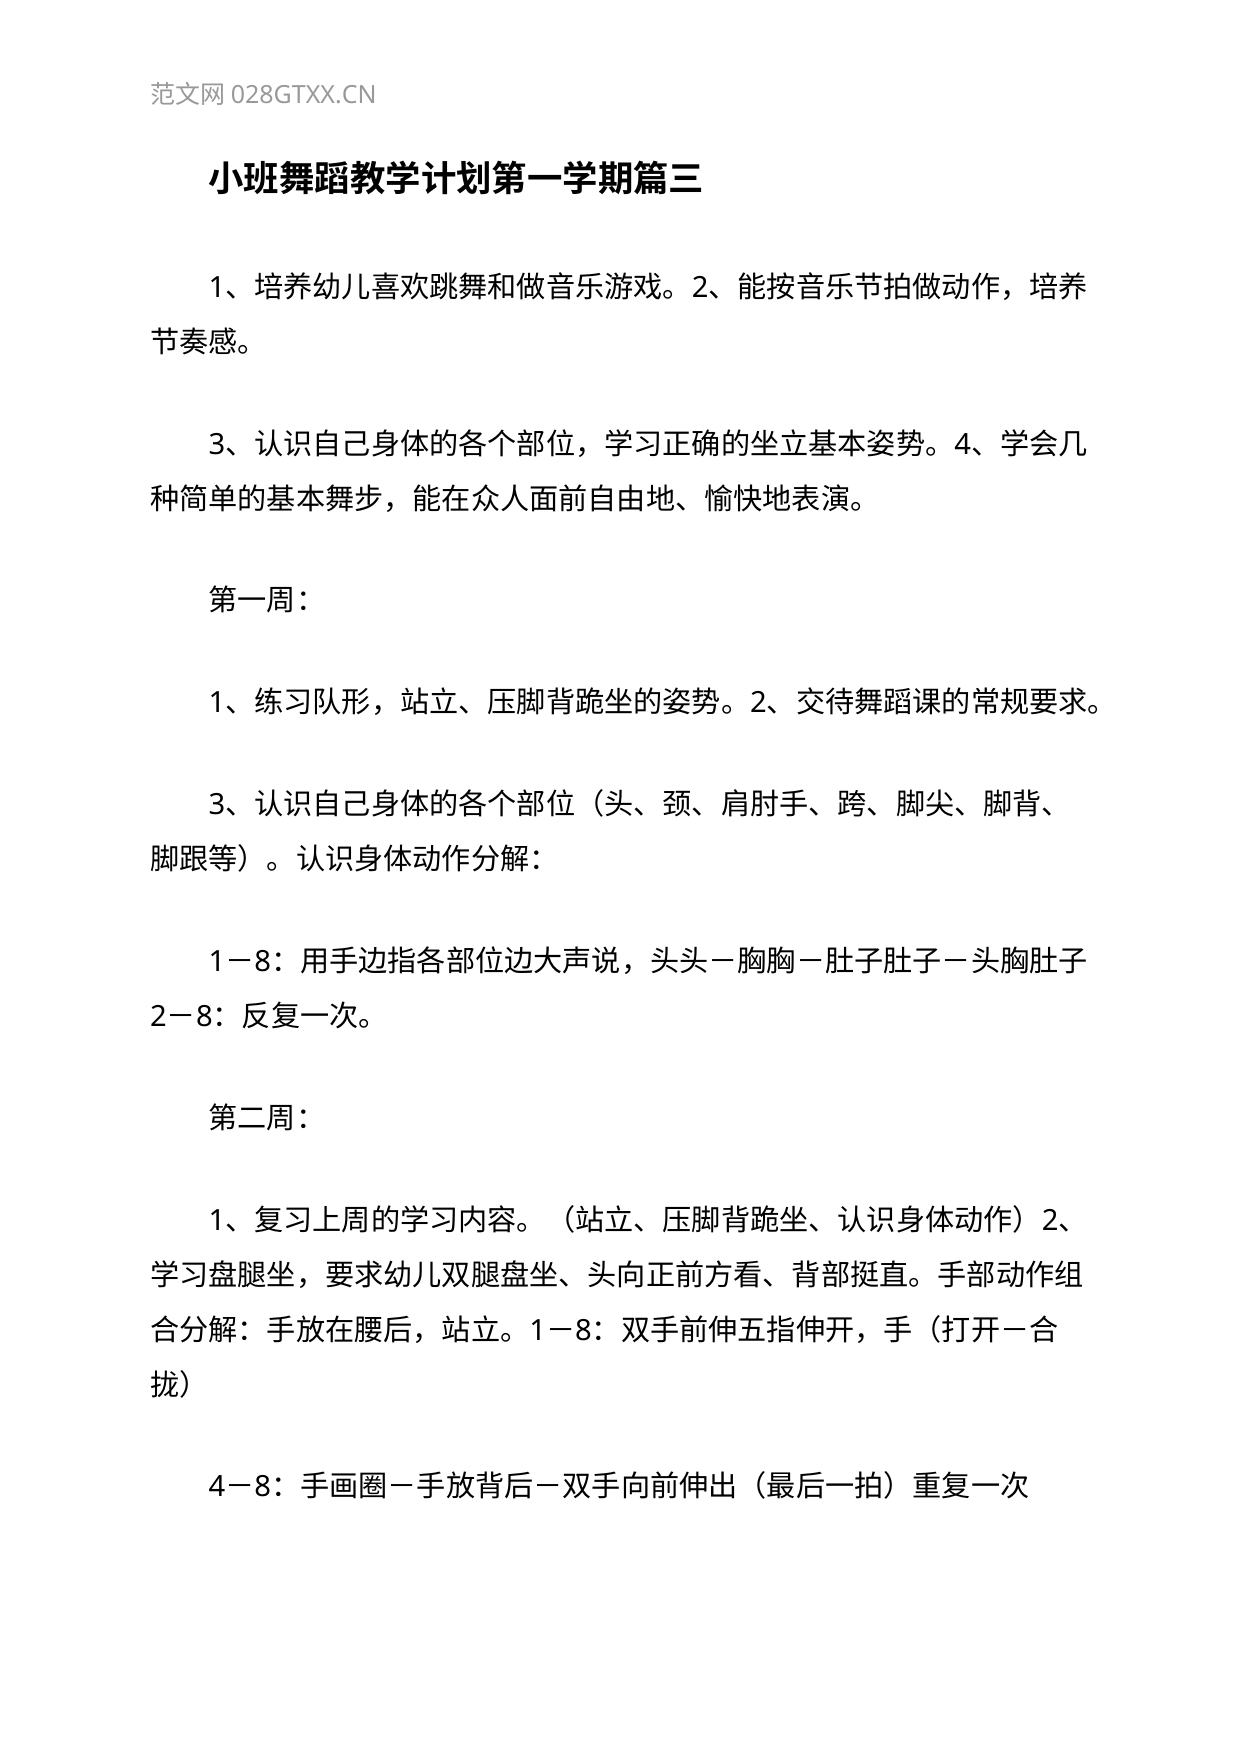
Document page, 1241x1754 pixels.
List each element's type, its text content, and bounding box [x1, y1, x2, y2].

text 第一周： [150, 577, 1090, 619]
text 1－8：用手边指各部位边大声说，头头－胸胸－肚子肚子－头胸肚子2－8：反复一次。 [150, 937, 1090, 1035]
text 4－8：手画圈－手放背后－双手向前伸出（最后一拍）重复一次 [150, 1463, 1090, 1505]
text 3、认识自己身体的各个部位，学习正确的坐立基本姿势。4、学会几种简单的基本舞步，能在众人面前自由地、愉快地表演。 [150, 420, 1090, 517]
text 1、复习上周的学习内容。（站立、压脚背跪坐、认识身体动作）2、学习盘腿坐，要求幼儿双腿盘坐、头向正前方看、背部挺直。手部动作组合分解：手放在腰后，站立。1－8：双手前伸五指伸开，手（打开－合拢） [150, 1196, 1090, 1403]
text 1、练习队形，站立、压脚背跪坐的姿势。2、交待舞蹈课的常规要求。 [150, 679, 1090, 721]
text 第二周： [150, 1094, 1090, 1137]
text 小班舞蹈教学计划第一学期篇三 [150, 150, 1090, 201]
text 1、培养幼儿喜欢跳舞和做音乐游戏。2、能按音乐节拍做动作，培养节奏感。 [150, 263, 1090, 361]
text 3、认识自己身体的各个部位（头、颈、肩肘手、跨、脚尖、脚背、脚跟等）。认识身体动作分解： [150, 781, 1090, 878]
